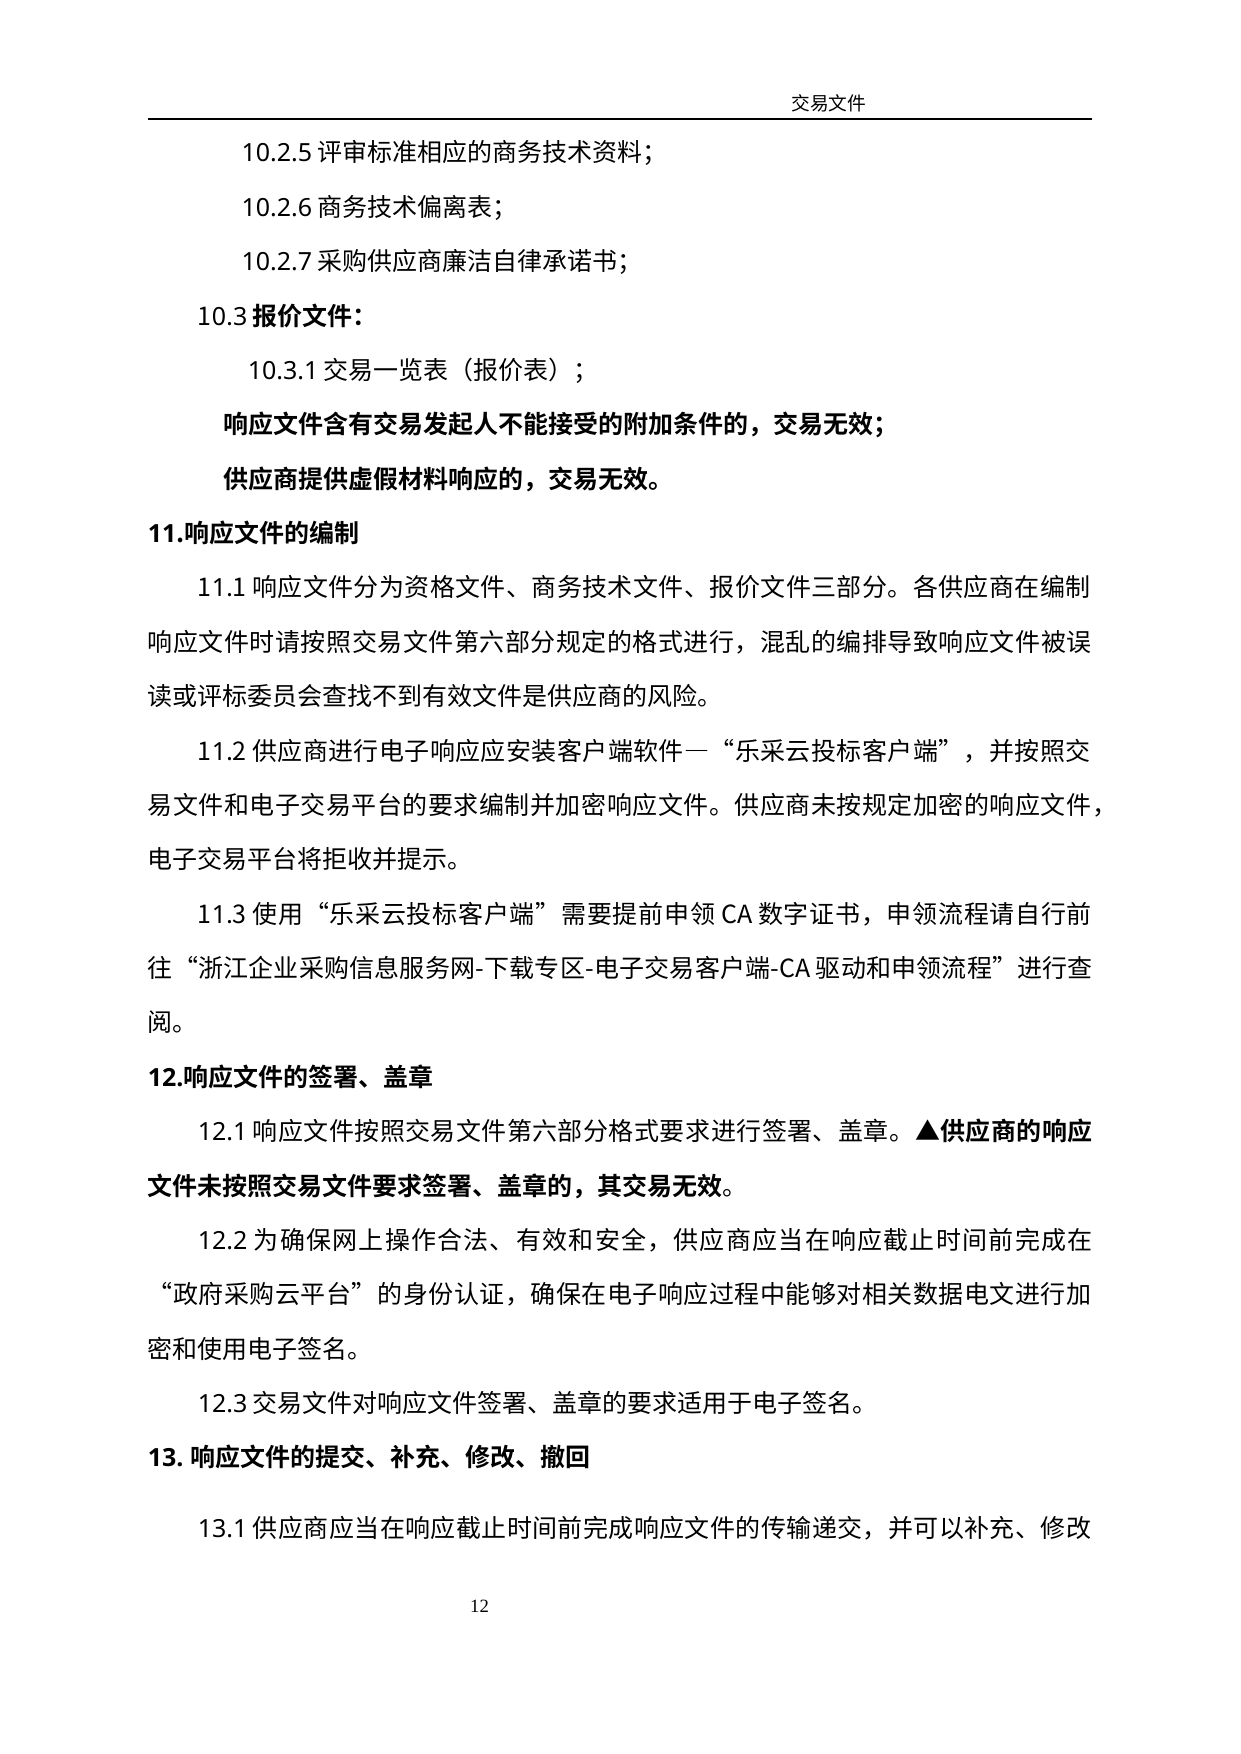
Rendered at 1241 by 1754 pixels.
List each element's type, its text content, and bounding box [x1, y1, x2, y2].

text 11.响应文件的编制 [148, 513, 1092, 550]
text 11.3使用“乐采云投标客户端”需要提前申领CA数字证书，申领流程请自行前往“浙江企业采购信息服务网-下载专区-电子交易客户端-CA驱动和申领流程”进行查阅。 [148, 894, 1092, 1039]
text 12.2为确保网上操作合法、有效和安全，供应商应当在响应截止时间前完成在“政府采购云平台”的身份认证，确保在电子响应过程中能够对相关数据电文进行加密和使用电子签名。 [148, 1220, 1092, 1365]
text 11.2供应商进行电子响应应安装客户端软件—“乐采云投标客户端”，并按照交易文件和电子交易平台的要求编制并加密响应文件。供应商未按规定加密的响应文件，电子交易平台将拒收并提示。 [148, 731, 1092, 876]
text 10.2.5评审标准相应的商务技术资料； [191, 133, 1092, 169]
text 供应商提供虚假材料响应的，交易无效。 [148, 459, 1092, 495]
text 响应文件含有交易发起人不能接受的附加条件的，交易无效； [148, 405, 1092, 441]
text 10.2.6商务技术偏离表； [191, 187, 1092, 223]
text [148, 1508, 1092, 1545]
text 12.响应文件的签署、盖章 [148, 1057, 1092, 1093]
text 12.1响应文件按照交易文件第六部分格式要求进行签署、盖章。▲供应商的响应文件未按照交易文件要求签署、盖章的，其交易无效。 [148, 1112, 1092, 1202]
text 10.2.7采购供应商廉洁自律承诺书； [191, 242, 1092, 278]
text 10.3报价文件： [148, 296, 1092, 332]
text 12.3交易文件对响应文件签署、盖章的要求适用于电子签名。 [148, 1383, 1092, 1420]
text 13. 响应文件的提交、补充、修改、撤回 [148, 1438, 1092, 1474]
text 10.3.1交易一览表（报价表）； [148, 350, 1092, 387]
text 11.1响应文件分为资格文件、商务技术文件、报价文件三部分。各供应商在编制响应文件时请按照交易文件第六部分规定的格式进行，混乱的编排导致响应文件被误读或评标委员会查找不到有效文件是供应商的风险。 [148, 568, 1092, 713]
